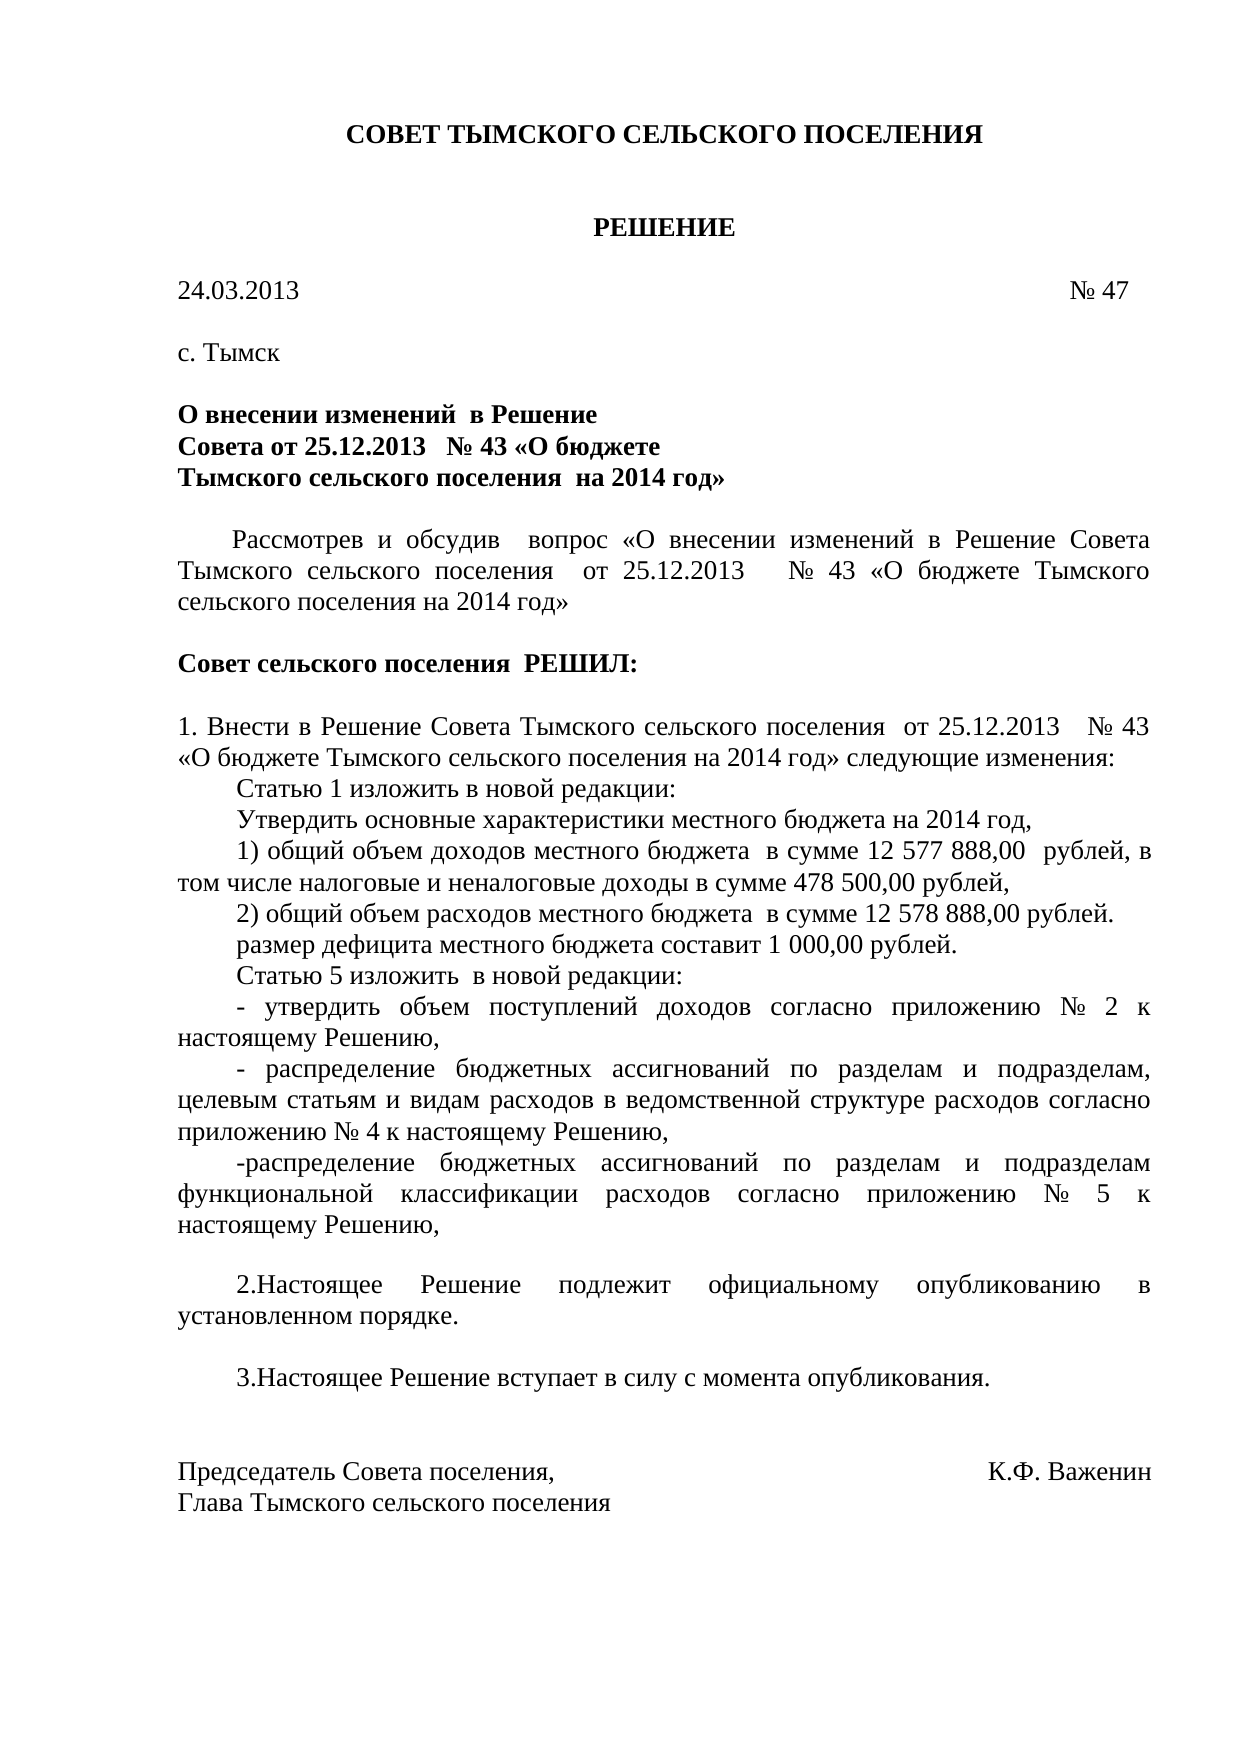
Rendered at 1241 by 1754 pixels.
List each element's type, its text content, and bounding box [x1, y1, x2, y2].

text О внесении изменений в Решение [177, 398, 1152, 429]
table_header К.Ф. Важенин [664, 1455, 1163, 1517]
text Утвердить основные характеристики местного бюджета на 2014 год, [177, 803, 1152, 834]
text - утвердить объем поступлений доходов согласно приложению № 2 к настоящему Решению, [177, 990, 1152, 1052]
text -распределение бюджетных ассигнований по разделам и подразделам функциональной классификации расходов согласно приложению № 5 к настоящему Решению, [177, 1146, 1152, 1239]
text 2) общий объем расходов местного бюджета в сумме 12 578 888,00 рублей. [177, 897, 1152, 928]
text Совет сельского поселения РЕШИЛ: [177, 648, 1152, 679]
text 3.Настоящее Решение вступает в силу с момента опубликования. [177, 1362, 1152, 1393]
text 24.03.2013 № 47 [177, 274, 1152, 305]
text Совета от 25.12.2013 № 43 «О бюджете [177, 429, 1152, 461]
text РЕШЕНИЕ [177, 212, 1152, 243]
text 1. Внести в Решение Совета Тымского сельского поселения от 25.12.2013 № 43 «О бюджете Тымского сельского поселения на 2014 год» следующие изменения: [177, 710, 1152, 772]
text Статью 1 изложить в новой редакции: [177, 772, 1152, 803]
text Тымского сельского поселения на 2014 год» [177, 461, 1152, 492]
text размер дефицита местного бюджета составит 1 000,00 рублей. [177, 928, 1152, 959]
text Статью 5 изложить в новой редакции: [177, 959, 1152, 990]
text с. Тымск [177, 336, 1152, 367]
text 1) общий объем доходов местного бюджета в сумме 12 577 888,00 рублей, в том числе налоговые и неналоговые доходы в сумме 478 500,00 рублей, [177, 834, 1152, 897]
text - распределение бюджетных ассигнований по разделам и подразделам, целевым статьям и видам расходов в ведомственной структуре расходов согласно приложению № 4 к настоящему Решению, [177, 1052, 1152, 1146]
text 2.Настоящее Решение подлежит официальному опубликованию в установленном порядке. [177, 1268, 1152, 1330]
table_header Председатель Совета поселения, Глава Тымского сельского поселения [166, 1455, 664, 1517]
text Рассмотрев и обсудив вопрос «О внесении изменений в Решение Совета Тымского сельского поселения от 25.12.2013 № 43 «О бюджете Тымского сельского поселения на 2014 год» [177, 523, 1152, 616]
text СОВЕТ ТЫМСКОГО СЕЛЬСКОГО ПОСЕЛЕНИЯ [177, 118, 1152, 149]
